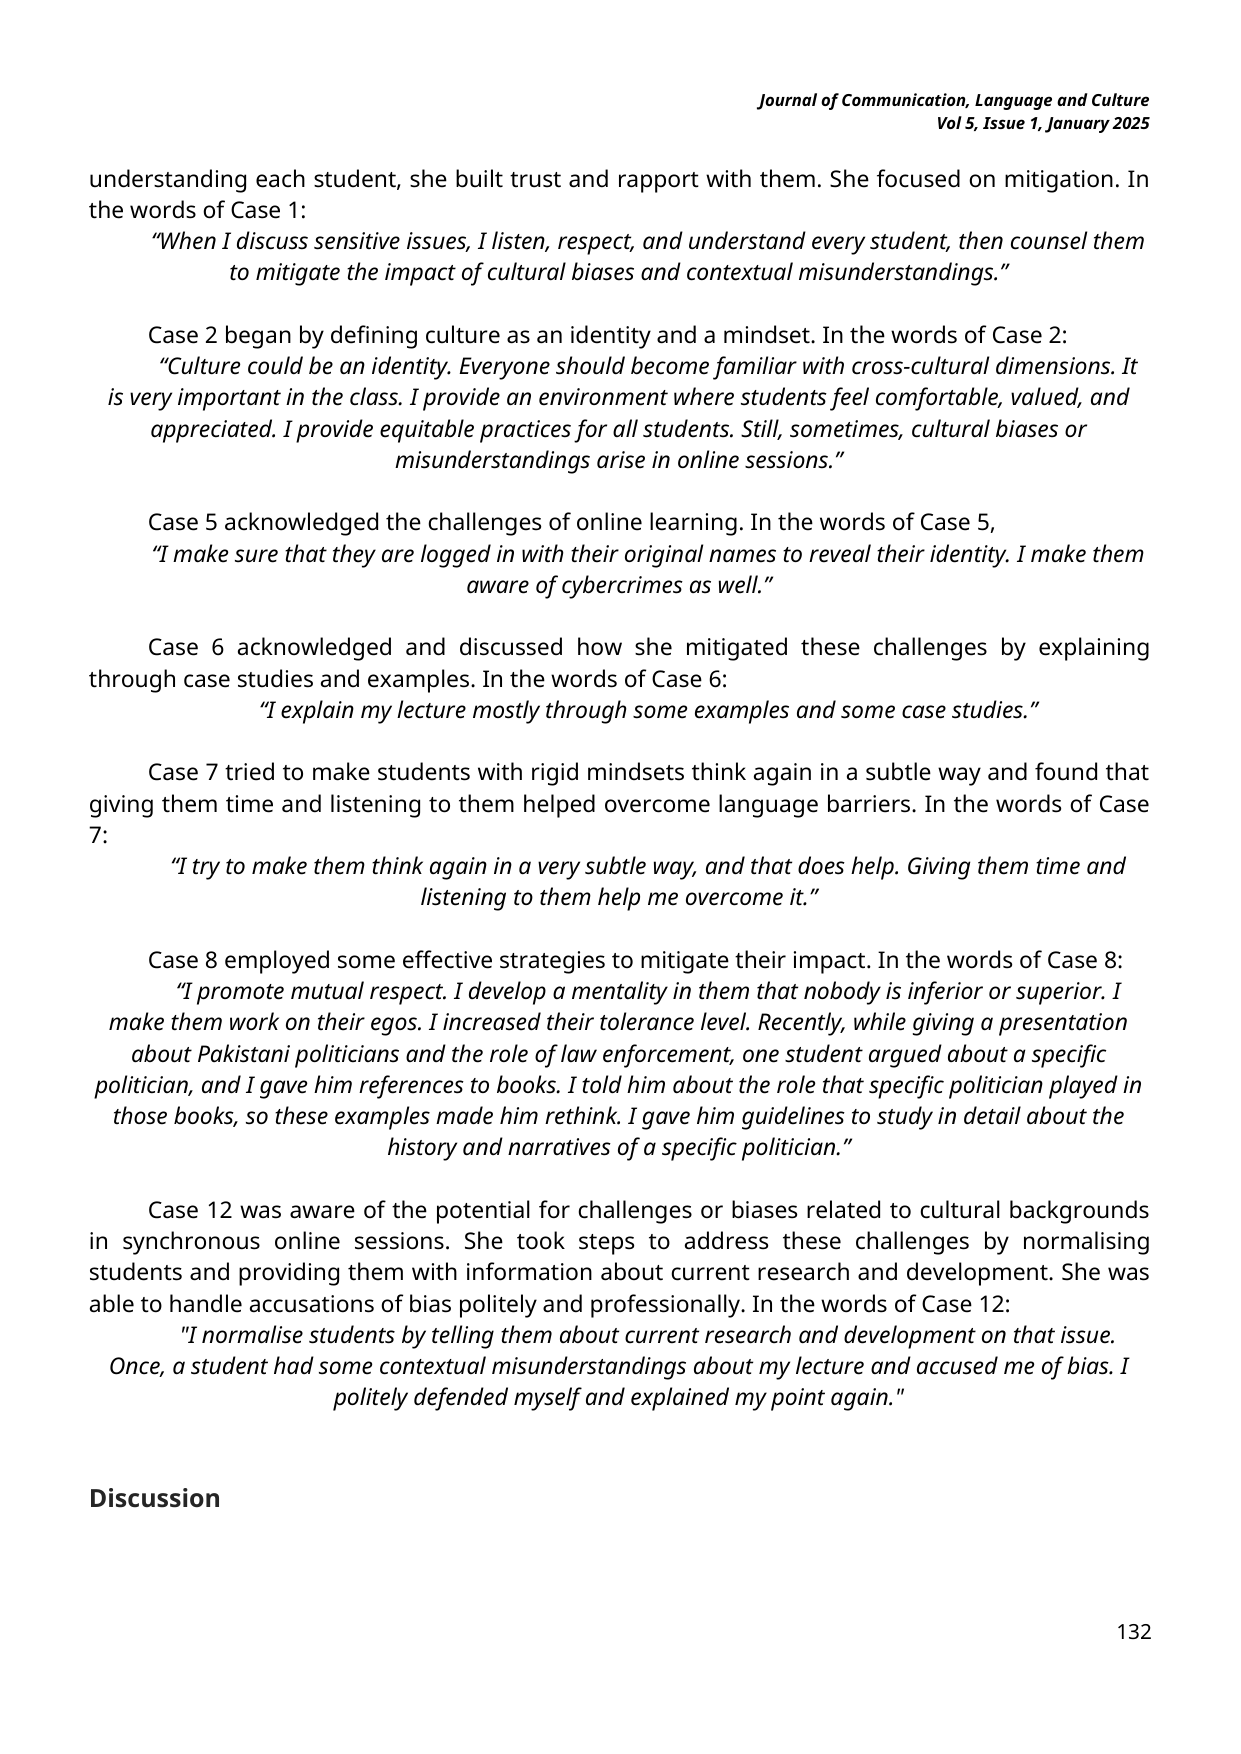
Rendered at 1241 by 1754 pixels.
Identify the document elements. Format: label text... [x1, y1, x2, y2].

text “I promote mutual respect. I develop a mentality in them that nobody is inferior or superior. I make them work on their egos. I increased their tolerance level. Recently, while giving a presentation about Pakistani politicians and the role of law enforcement, one student argued about a specific politician, and I gave him references to books. I told him about the role that specific politician played in those books, so these examples made him rethink. I gave him guidelines to study in detail about the history and narratives of a specific politician.” [89, 975, 1152, 1162]
text “When I discuss sensitive issues, I listen, respect, and understand every student, then counsel them to mitigate the impact of cultural biases and contextual misunderstandings.” [89, 225, 1152, 287]
text "I normalise students by telling them about current research and development on that issue. Once, a student had some contextual misunderstandings about my lecture and accused me of bias. I politely defended myself and explained my point again." [89, 1319, 1152, 1412]
text “I try to make them think again in a very subtle way, and that does help. Giving them time and listening to them help me overcome it.” [89, 850, 1152, 912]
text “I explain my lecture mostly through some examples and some case studies.” [89, 694, 1152, 725]
text Case 6 acknowledged and discussed how she mitigated these challenges by explaining through case studies and examples. In the words of Case 6: [89, 631, 1152, 694]
text Case 8 employed some effective strategies to mitigate their impact. In the words of Case 8: [89, 944, 1152, 975]
text “Culture could be an identity. Everyone should become familiar with cross-cultural dimensions. It is very important in the class. I provide an environment where students feel comfortable, valued, and appreciated. I provide equitable practices for all students. Still, sometimes, cultural biases or misunderstandings arise in online sessions.” [89, 350, 1152, 475]
text Case 7 tried to make students with rigid mindsets think again in a subtle way and found that giving them time and listening to them helped overcome language barriers. In the words of Case 7: [89, 756, 1152, 850]
text “I make sure that they are logged in with their original names to reveal their identity. I make them aware of cybercrimes as well.” [89, 537, 1152, 600]
text Case 12 was aware of the potential for challenges or biases related to cultural backgrounds in synchronous online sessions. She took steps to address these challenges by normalising students and providing them with information about current research and development. She was able to handle accusations of bias politely and professionally. In the words of Case 12: [89, 1194, 1152, 1319]
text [89, 162, 1152, 225]
text Case 5 acknowledged the challenges of online learning. In the words of Case 5, [89, 506, 1152, 537]
text Discussion [89, 1481, 1152, 1515]
text Case 2 began by defining culture as an identity and a mindset. In the words of Case 2: [89, 319, 1152, 350]
